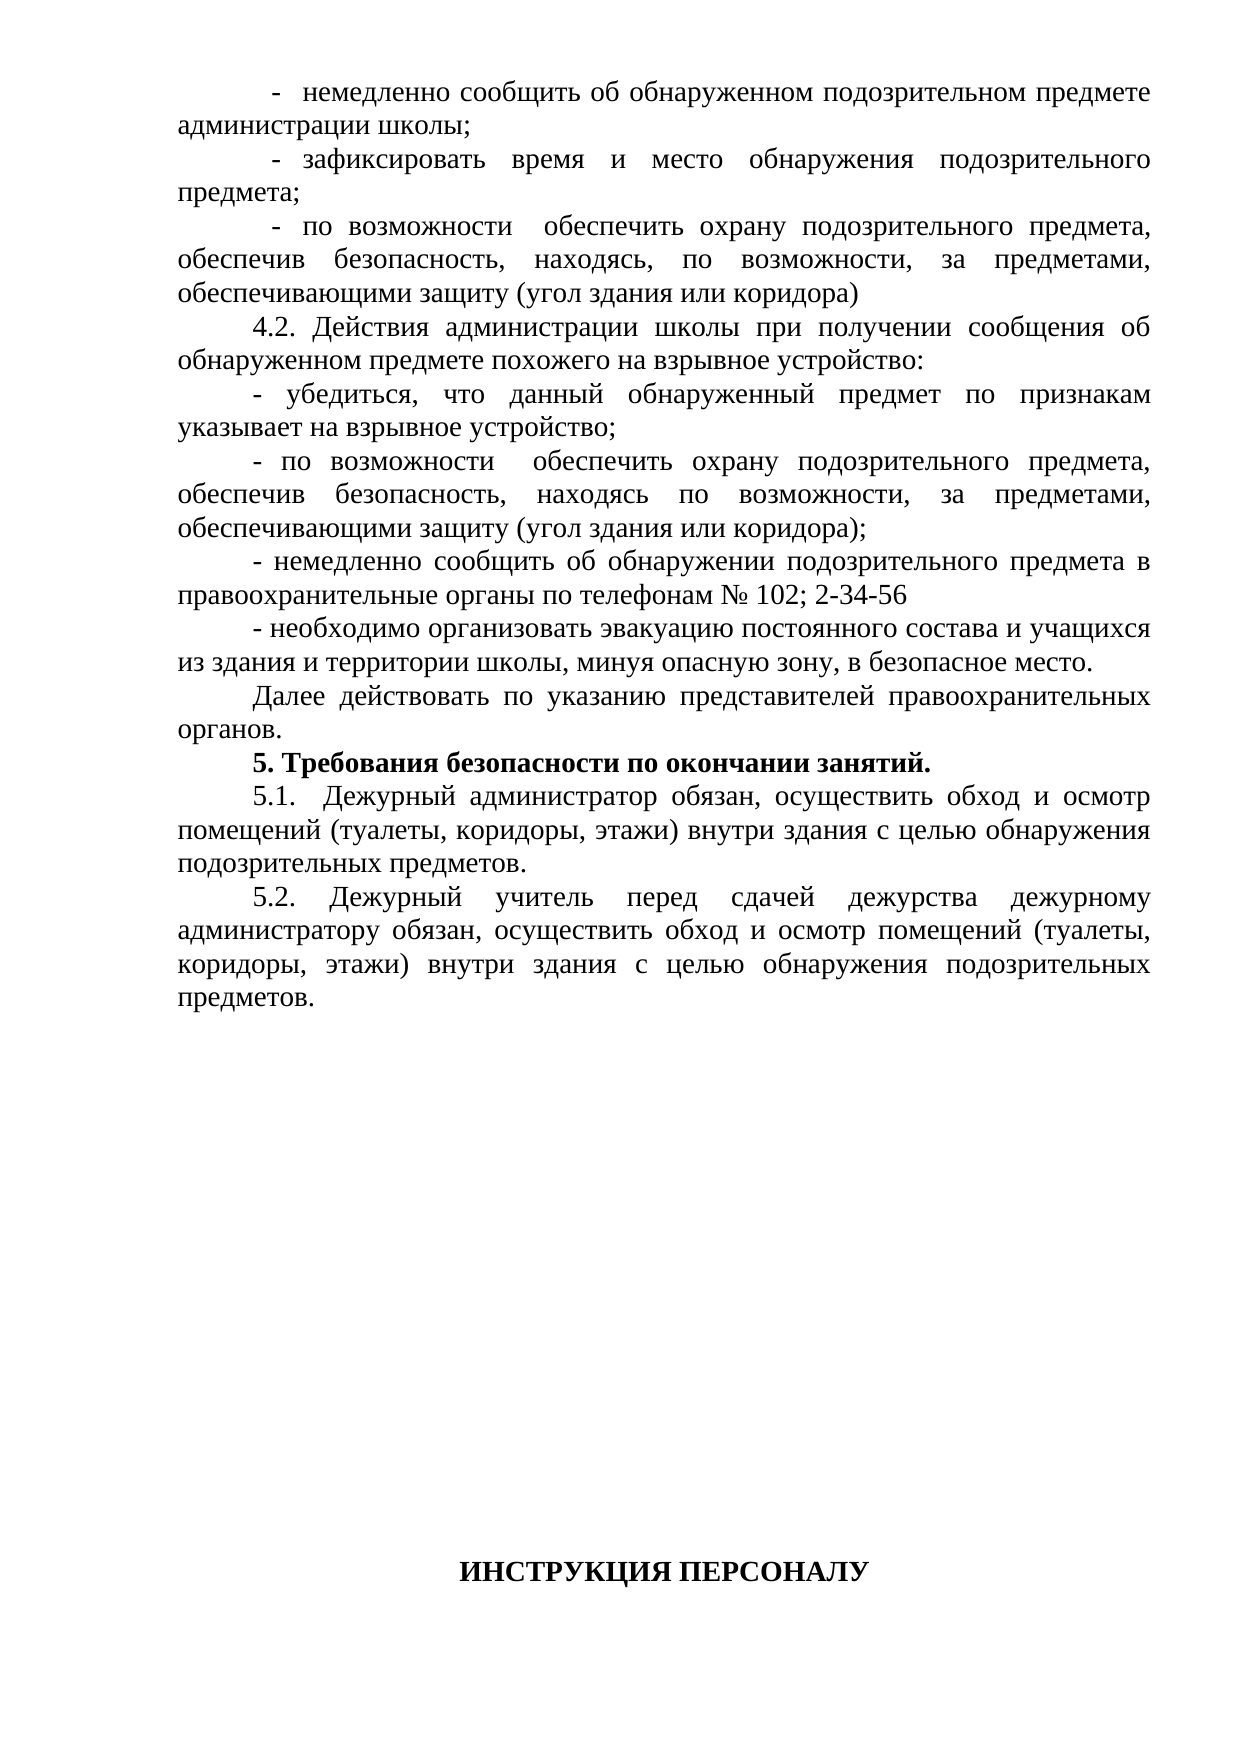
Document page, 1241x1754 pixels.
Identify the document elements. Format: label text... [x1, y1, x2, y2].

list зафиксировать время и место обнаружения подозрительного предмета; [177, 141, 1152, 208]
title ИНСТРУКЦИЯ ПЕРСОНАЛУ [177, 1554, 1152, 1588]
text - убедиться, что данный обнаруженный предмет по признакам указывает на взрывное устройство; [177, 376, 1152, 443]
list по возможности обеспечить охрану подозрительного предмета, обеспечив безопасность, находясь, по возможности, за предметами, обеспечивающими защиту (угол здания или коридора) [177, 208, 1152, 309]
list немедленно сообщить об обнаруженном подозрительном предмете администрации школы; [177, 74, 1152, 141]
text 5. Требования безопасности по окончании занятий. [177, 745, 1152, 778]
text - немедленно сообщить об обнаружении подозрительного предмета в правоохранительные органы по телефонам № 102; 2-34-56 [177, 543, 1152, 611]
text 4.2. Действия администрации школы при получении сообщения об обнаруженном предмете похожего на взрывное устройство: [177, 309, 1152, 376]
text Далее действовать по указанию представителей правоохранительных органов. [177, 678, 1152, 745]
text - по возможности обеспечить охрану подозрительного предмета, обеспечив безопасность, находясь по возможности, за предметами, обеспечивающими защиту (угол здания или коридора); [177, 443, 1152, 543]
text - необходимо организовать эвакуацию постоянного состава и учащихся из здания и территории школы, минуя опасную зону, в безопасное место. [177, 611, 1152, 678]
text 5.1. Дежурный администратор обязан, осуществить обход и осмотр помещений (туалеты, коридоры, этажи) внутри здания с целью обнаружения подозрительных предметов. [177, 778, 1152, 879]
text 5.2. Дежурный учитель перед сдачей дежурства дежурному администратору обязан, осуществить обход и осмотр помещений (туалеты, коридоры, этажи) внутри здания с целью обнаружения подозрительных предметов. [177, 879, 1152, 1013]
